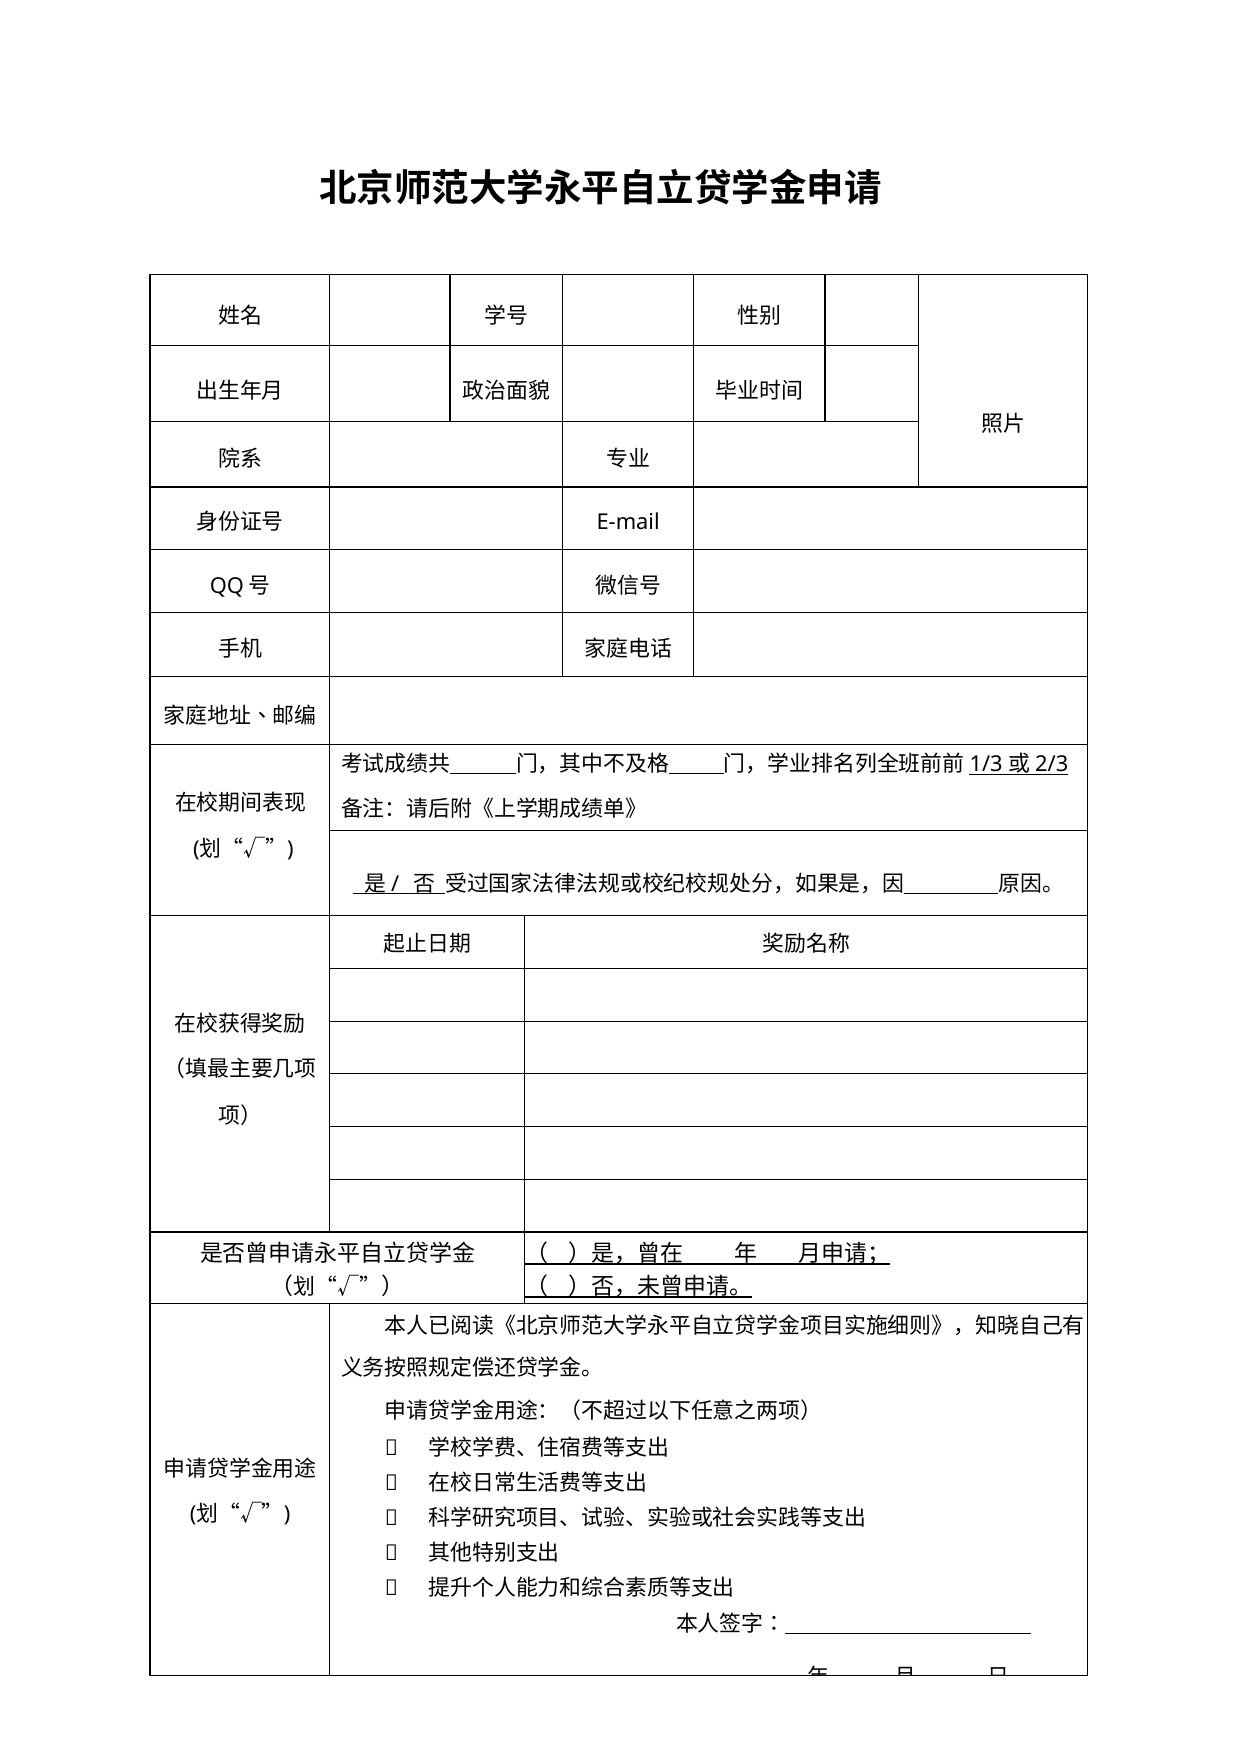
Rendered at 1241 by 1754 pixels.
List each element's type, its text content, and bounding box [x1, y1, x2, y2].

table_cell 考试成绩共 门，其中不及格 门，学业排名列全班前前 1/3 或 2/3 备注：请后附《上学期成绩单》 [330, 745, 1087, 830]
table_header 姓名 [151, 275, 329, 345]
table_cell 家庭地址、邮编 [151, 677, 329, 743]
table_cell 是 / 否 受过国家法律法规或校纪校规处分，如果是，因 原因。 [330, 831, 1087, 915]
table_cell 身份证号 [151, 488, 329, 549]
table_header [330, 275, 449, 345]
table_cell [694, 422, 918, 486]
table_cell 专业 [563, 422, 693, 486]
table_cell 是否曾申请永平自立贷学金 （划“√”） [151, 1233, 524, 1303]
table_cell [525, 1074, 1087, 1126]
table_cell QQ号 [151, 550, 329, 612]
table_cell [525, 1180, 1087, 1231]
table_cell [525, 969, 1087, 1021]
table_cell [330, 1074, 524, 1126]
table_header 学号 [451, 275, 562, 345]
table_cell 家庭电话 [563, 613, 693, 676]
table_header 照片 [919, 275, 1087, 486]
table_cell [330, 1127, 524, 1179]
table_cell 本人已阅读《北京师范大学永平自立贷学金项目实施细则》，知晓自己有 义务按照规定偿还贷学金。 申请贷学金用途：（不超过以下任意之两项）  学校学费、住宿费等支出  在校日常生活费等支出  科学研究项目、试验、实验或社会实践等支出  其他特别支出  提升个人能力和综合素质等支出 本人签字： 年 月 日 [330, 1304, 1087, 1675]
table_header [826, 275, 918, 345]
table_cell [826, 346, 918, 421]
table_cell [330, 613, 562, 676]
table_cell 申请贷学金用途 (划“√”) [151, 1304, 329, 1675]
table_cell [563, 346, 693, 421]
table_cell [525, 1127, 1087, 1179]
table_cell 微信号 [563, 550, 693, 612]
table_cell [330, 488, 562, 549]
table_cell 毕业时间 [694, 346, 824, 421]
table_header [563, 275, 693, 345]
table_cell [330, 550, 562, 612]
table_cell （ ）是，曾在 年 月申请； （ ）否，未曾申请。 [525, 1233, 1087, 1303]
table_cell [330, 346, 449, 421]
table_cell 在校期间表现(划“√”) [151, 745, 329, 915]
table_cell [330, 1022, 524, 1073]
table_cell [330, 1180, 524, 1231]
table_header 性别 [694, 275, 824, 345]
table_cell [694, 613, 1087, 676]
table_cell 起止日期 [330, 916, 524, 968]
table_cell 出生年月 [151, 346, 329, 421]
table_cell 在校获得奖励 （填最主要几项 项） [151, 916, 329, 1231]
table_cell 政治面貌 [451, 346, 562, 421]
table_cell 手机 [151, 613, 329, 676]
table_cell [694, 488, 1087, 549]
table_cell 奖励名称 [525, 916, 1087, 968]
text 北京师范大学永平自立贷学金申请 [319, 158, 1101, 213]
table_cell [330, 677, 1087, 743]
table_cell 院系 [151, 422, 329, 486]
table_cell [694, 550, 1087, 612]
table_cell [525, 1022, 1087, 1073]
table_cell [330, 422, 562, 486]
table_cell E-mail [563, 488, 693, 549]
table_cell [330, 969, 524, 1021]
